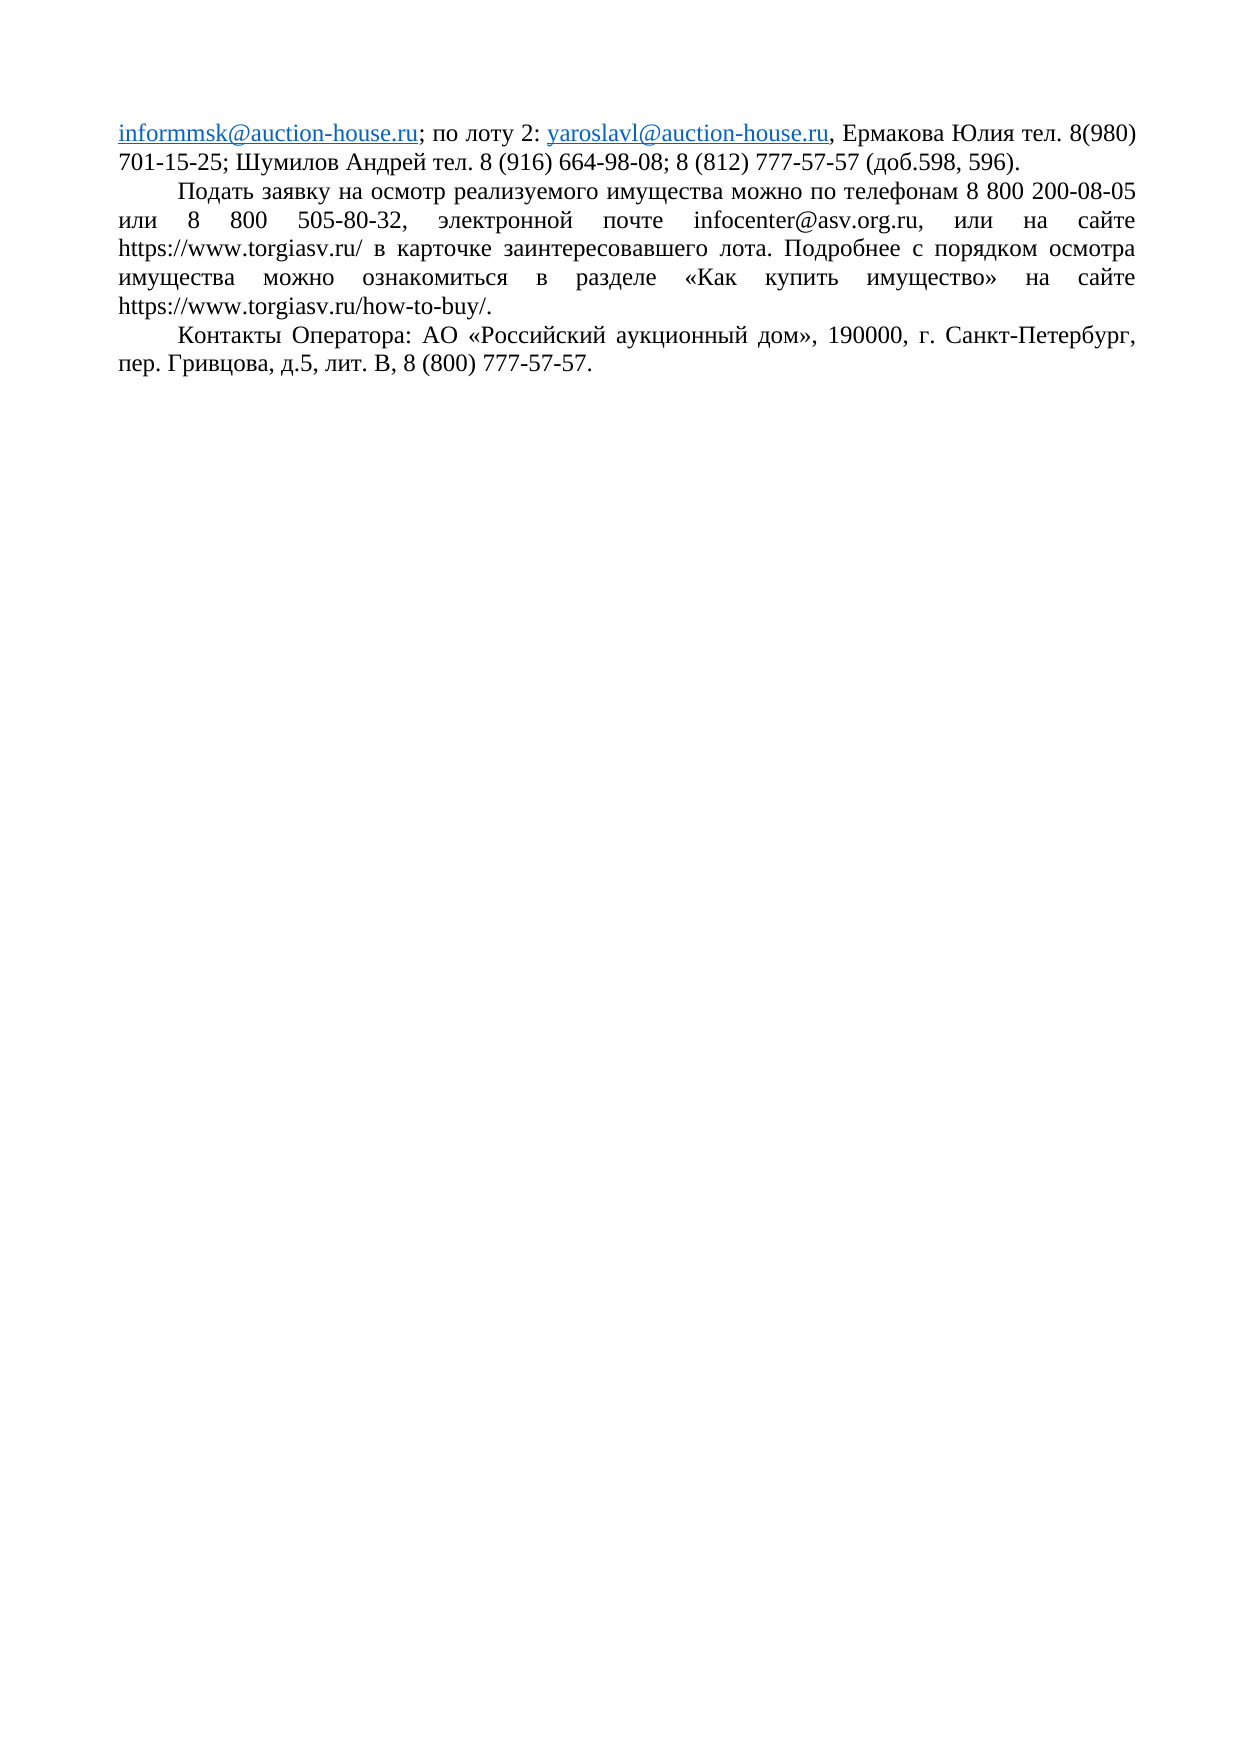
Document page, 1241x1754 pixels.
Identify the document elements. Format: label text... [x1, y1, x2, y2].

text Контакты Оператора: АО «Российский аукционный дом», 190000, г. Санкт-Петербург, пер. Гривцова, д.5, лит. В, 8 (800) 777-57-57. [118, 320, 1137, 377]
text Подать заявку на осмотр реализуемого имущества можно по телефонам 8 800 200-08-05 или 8 800 505-80-32, электронной почте infocenter@asv.org.ru, или на сайте https://www.torgiasv.ru/ в карточке заинтересовавшего лота. Подробнее с порядком осмотра имущества можно ознакомиться в разделе «Как купить имущество» на сайте https://www.torgiasv.ru/how-to-buy/. [118, 176, 1137, 320]
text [118, 118, 1137, 176]
